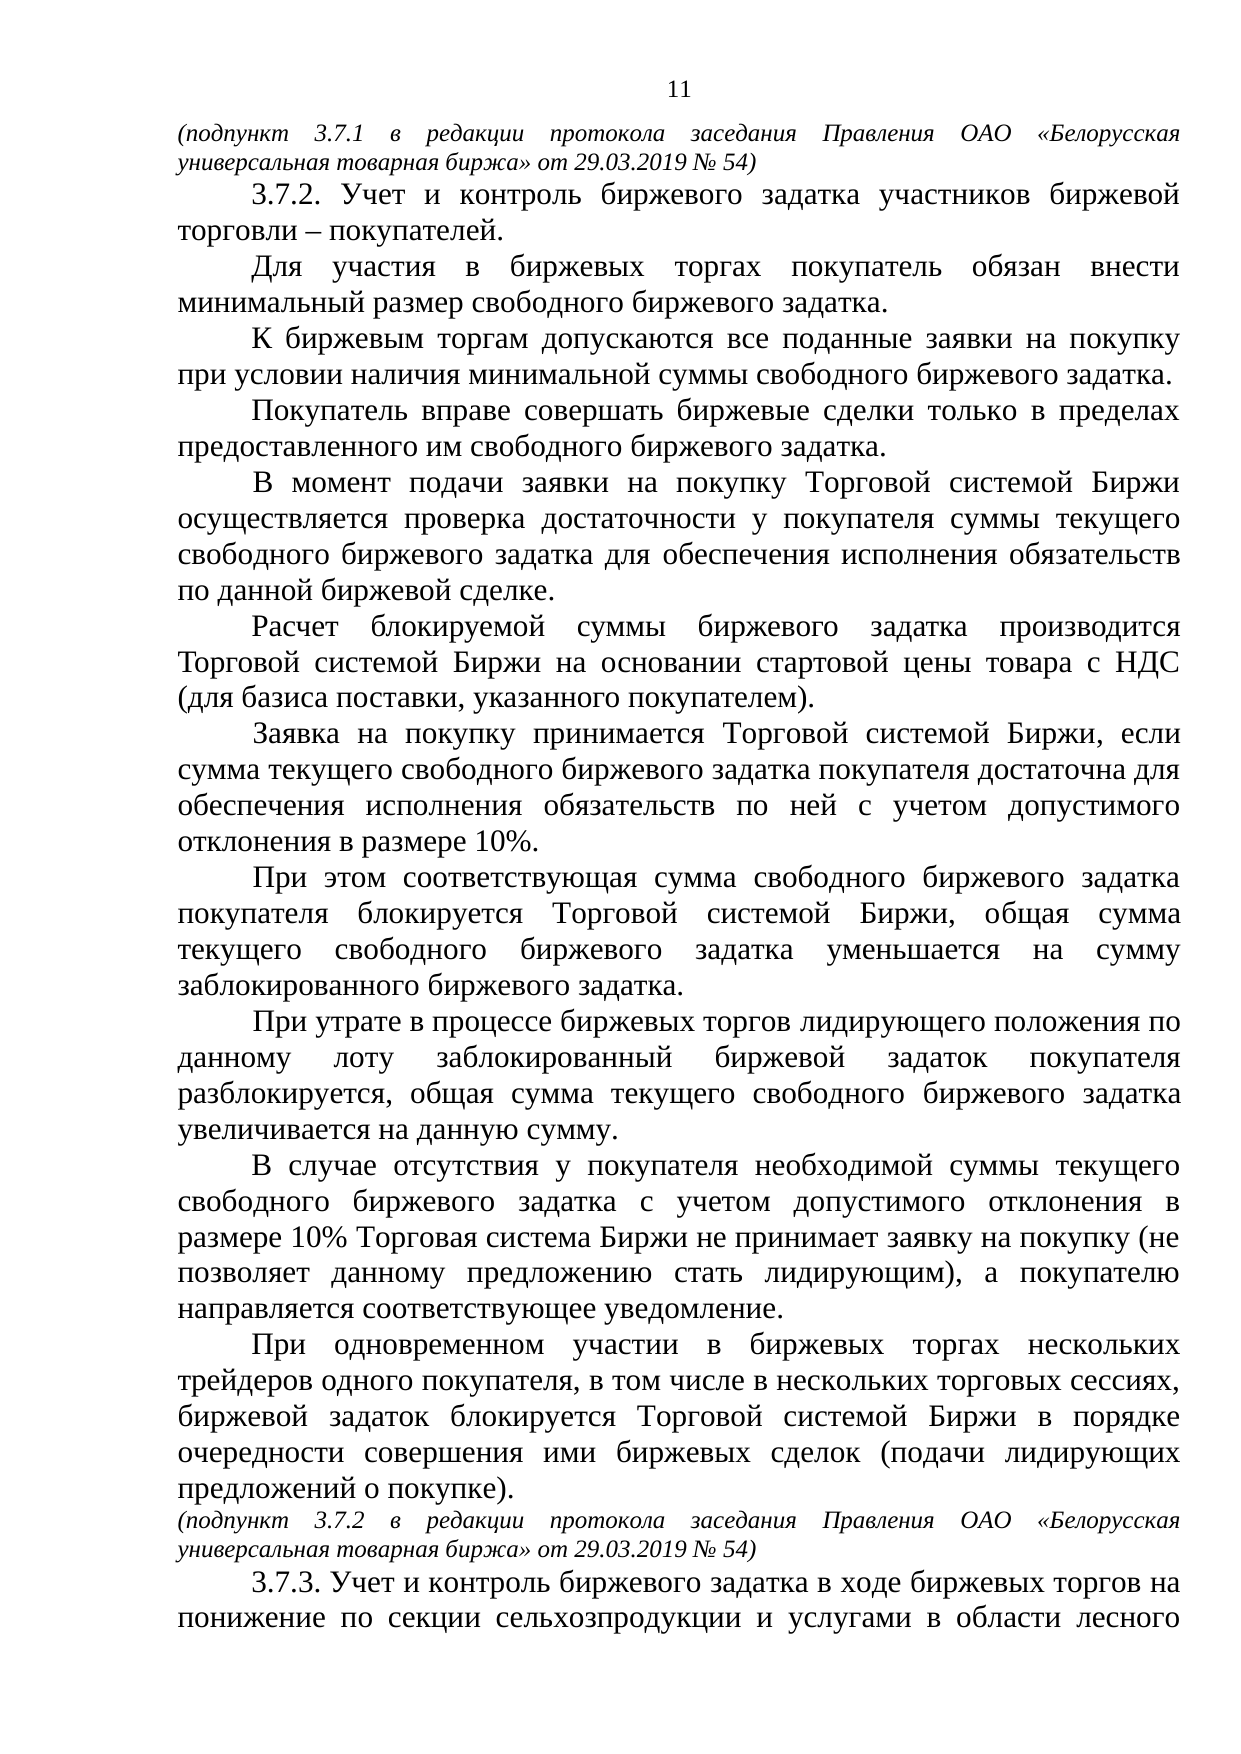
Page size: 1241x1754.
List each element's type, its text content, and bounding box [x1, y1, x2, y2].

text Покупатель вправе совершать биржевые сделки только в пределах предоставленного им свободного биржевого задатка. [177, 391, 1181, 463]
text Для участия в биржевых торгах покупатель обязан внести минимальный размер свободного биржевого задатка. [177, 247, 1181, 319]
text (подпункт 3.7.2 в редакции протокола заседания Правления ОАО «Белорусская универсальная товарная биржа» от 29.03.2019 № 54) [177, 1505, 1181, 1563]
text В момент подачи заявки на покупку Торговой системой Биржи осуществляется проверка достаточности у покупателя суммы текущего свободного биржевого задатка для обеспечения исполнения обязательств по данной биржевой сделке. [177, 463, 1181, 607]
text (подпункт 3.7.1 в редакции протокола заседания Правления ОАО «Белорусская универсальная товарная биржа» от 29.03.2019 № 54) [177, 118, 1181, 176]
text В случае отсутствия у покупателя необходимой суммы текущего свободного биржевого задатка с учетом допустимого отклонения в размере 10% Торговая система Биржи не принимает заявку на покупку (не позволяет данному предложению стать лидирующим), а покупателю направляется соответствующее уведомление. [177, 1146, 1181, 1326]
text При утрате в процессе биржевых торгов лидирующего положения по данному лоту заблокированный биржевой задаток покупателя разблокируется, общая сумма текущего свободного биржевого задатка увеличивается на данную сумму. [177, 1002, 1181, 1146]
text Расчет блокируемой суммы биржевого задатка производится Торговой системой Биржи на основании стартовой цены товара с НДС (для базиса поставки, указанного покупателем). [177, 607, 1181, 715]
text При одновременном участии в биржевых торгах нескольких трейдеров одного покупателя, в том числе в нескольких торговых сессиях, биржевой задаток блокируется Торговой системой Биржи в порядке очередности совершения ими биржевых сделок (подачи лидирующих предложений о покупке). [177, 1326, 1181, 1505]
text К биржевым торгам допускаются все поданные заявки на покупку при условии наличия минимальной суммы свободного биржевого задатка. [177, 319, 1181, 391]
text Заявка на покупку принимается Торговой системой Биржи, если сумма текущего свободного биржевого задатка покупателя достаточна для обеспечения исполнения обязательств по ней с учетом допустимого отклонения в размере 10%. [177, 715, 1181, 858]
text 3.7.2. Учет и контроль биржевого задатка участников биржевой торговли – покупателей. [177, 176, 1181, 247]
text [177, 1563, 1181, 1635]
text При этом соответствующая сумма свободного биржевого задатка покупателя блокируется Торговой системой Биржи, общая сумма текущего свободного биржевого задатка уменьшается на сумму заблокированного биржевого задатка. [177, 858, 1181, 1002]
